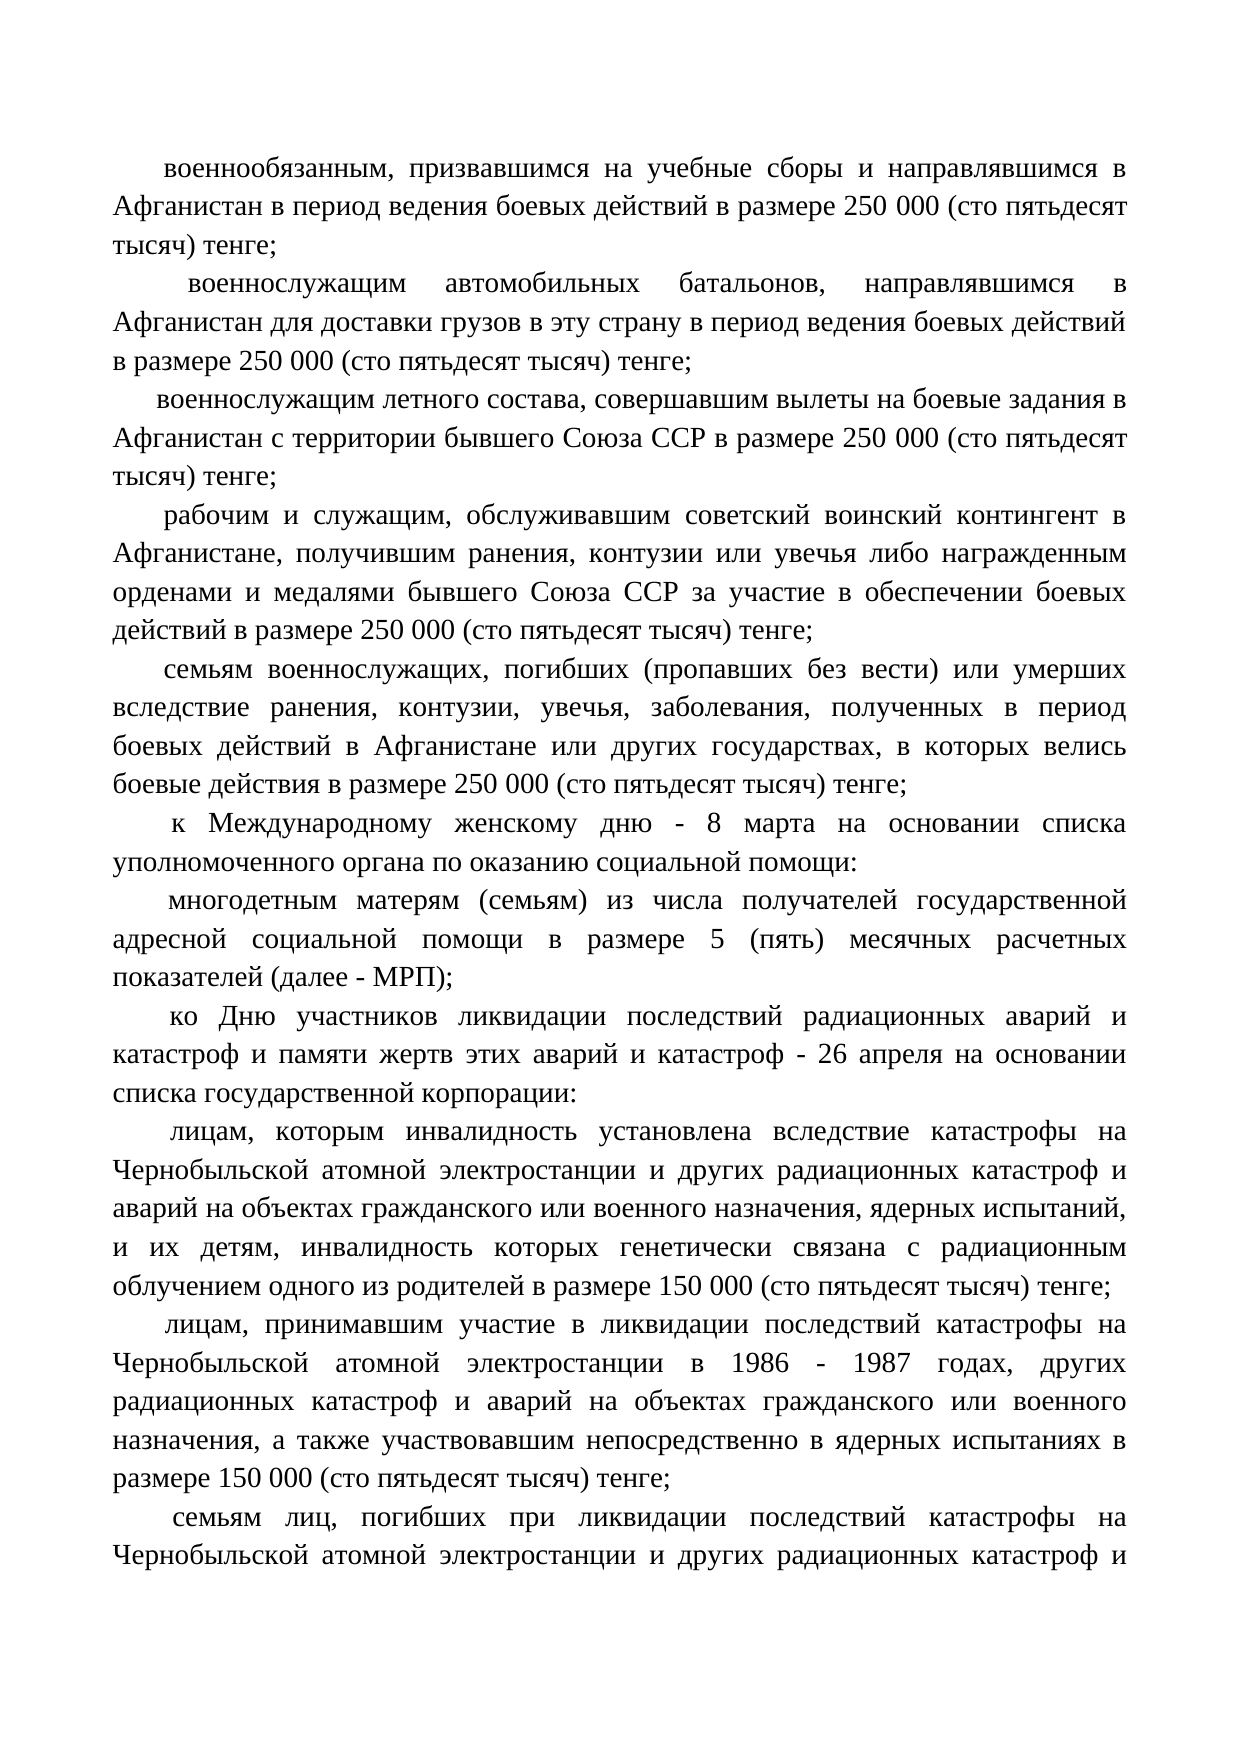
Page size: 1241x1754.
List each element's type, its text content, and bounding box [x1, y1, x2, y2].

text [112, 1499, 1128, 1571]
text семьям военнослужащих, погибших (пропавших без вести) или умерших вследствие ранения, контузии, увечья, заболевания, полученных в период боевых действий в Афганистане или других государствах, в которых велись боевые действия в размере 250 000 (сто пятьдесят тысяч) тенге; [112, 651, 1128, 800]
text многодетным матерям (семьям) из числа получателей государственной адресной социальной помощи в размере 5 (пять) месячных расчетных показателей (далее - МРП); [112, 882, 1128, 993]
text военнослужащим летного состава, совершавшим вылеты на боевые задания в Афганистан с территории бывшего Союза ССР в размере 250 000 (сто пятьдесят тысяч) тенге; [112, 381, 1128, 492]
text военнообязанным, призвавшимся на учебные сборы и направлявшимся в Афганистан в период ведения боевых действий в размере 250 000 (сто пятьдесят тысяч) тенге; [112, 150, 1128, 261]
text военнослужащим автомобильных батальонов, направлявшимся в Афганистан для доставки грузов в эту страну в период ведения боевых действий в размере 250 000 (сто пятьдесят тысяч) тенге; [112, 266, 1128, 376]
text ко Дню участников ликвидации последствий радиационных аварий и катастроф и памяти жертв этих аварий и катастроф - 26 апреля на основании списка государственной корпорации: [112, 998, 1128, 1108]
text к Международному женскому дню - 8 марта на основании списка уполномоченного органа по оказанию социальной помощи: [112, 805, 1128, 877]
text лицам, которым инвалидность установлена вследствие катастрофы на Чернобыльской атомной электростанции и других радиационных катастроф и аварий на объектах гражданского или военного назначения, ядерных испытаний, и их детям, инвалидность которых генетически связана с радиационным облучением одного из родителей в размере 150 000 (сто пятьдесят тысяч) тенге; [112, 1113, 1128, 1301]
text лицам, принимавшим участие в ликвидации последствий катастрофы на Чернобыльской атомной электростанции в 1986 - 1987 годах, других радиационных катастроф и аварий на объектах гражданского или военного назначения, а также участвовавшим непосредственно в ядерных испытаниях в размере 150 000 (сто пятьдесят тысяч) тенге; [112, 1306, 1128, 1494]
text рабочим и служащим, обслуживавшим советский воинский контингент в Афганистане, получившим ранения, контузии или увечья либо награжденным орденами и медалями бывшего Союза ССР за участие в обеспечении боевых действий в размере 250 000 (сто пятьдесят тысяч) тенге; [112, 497, 1128, 646]
